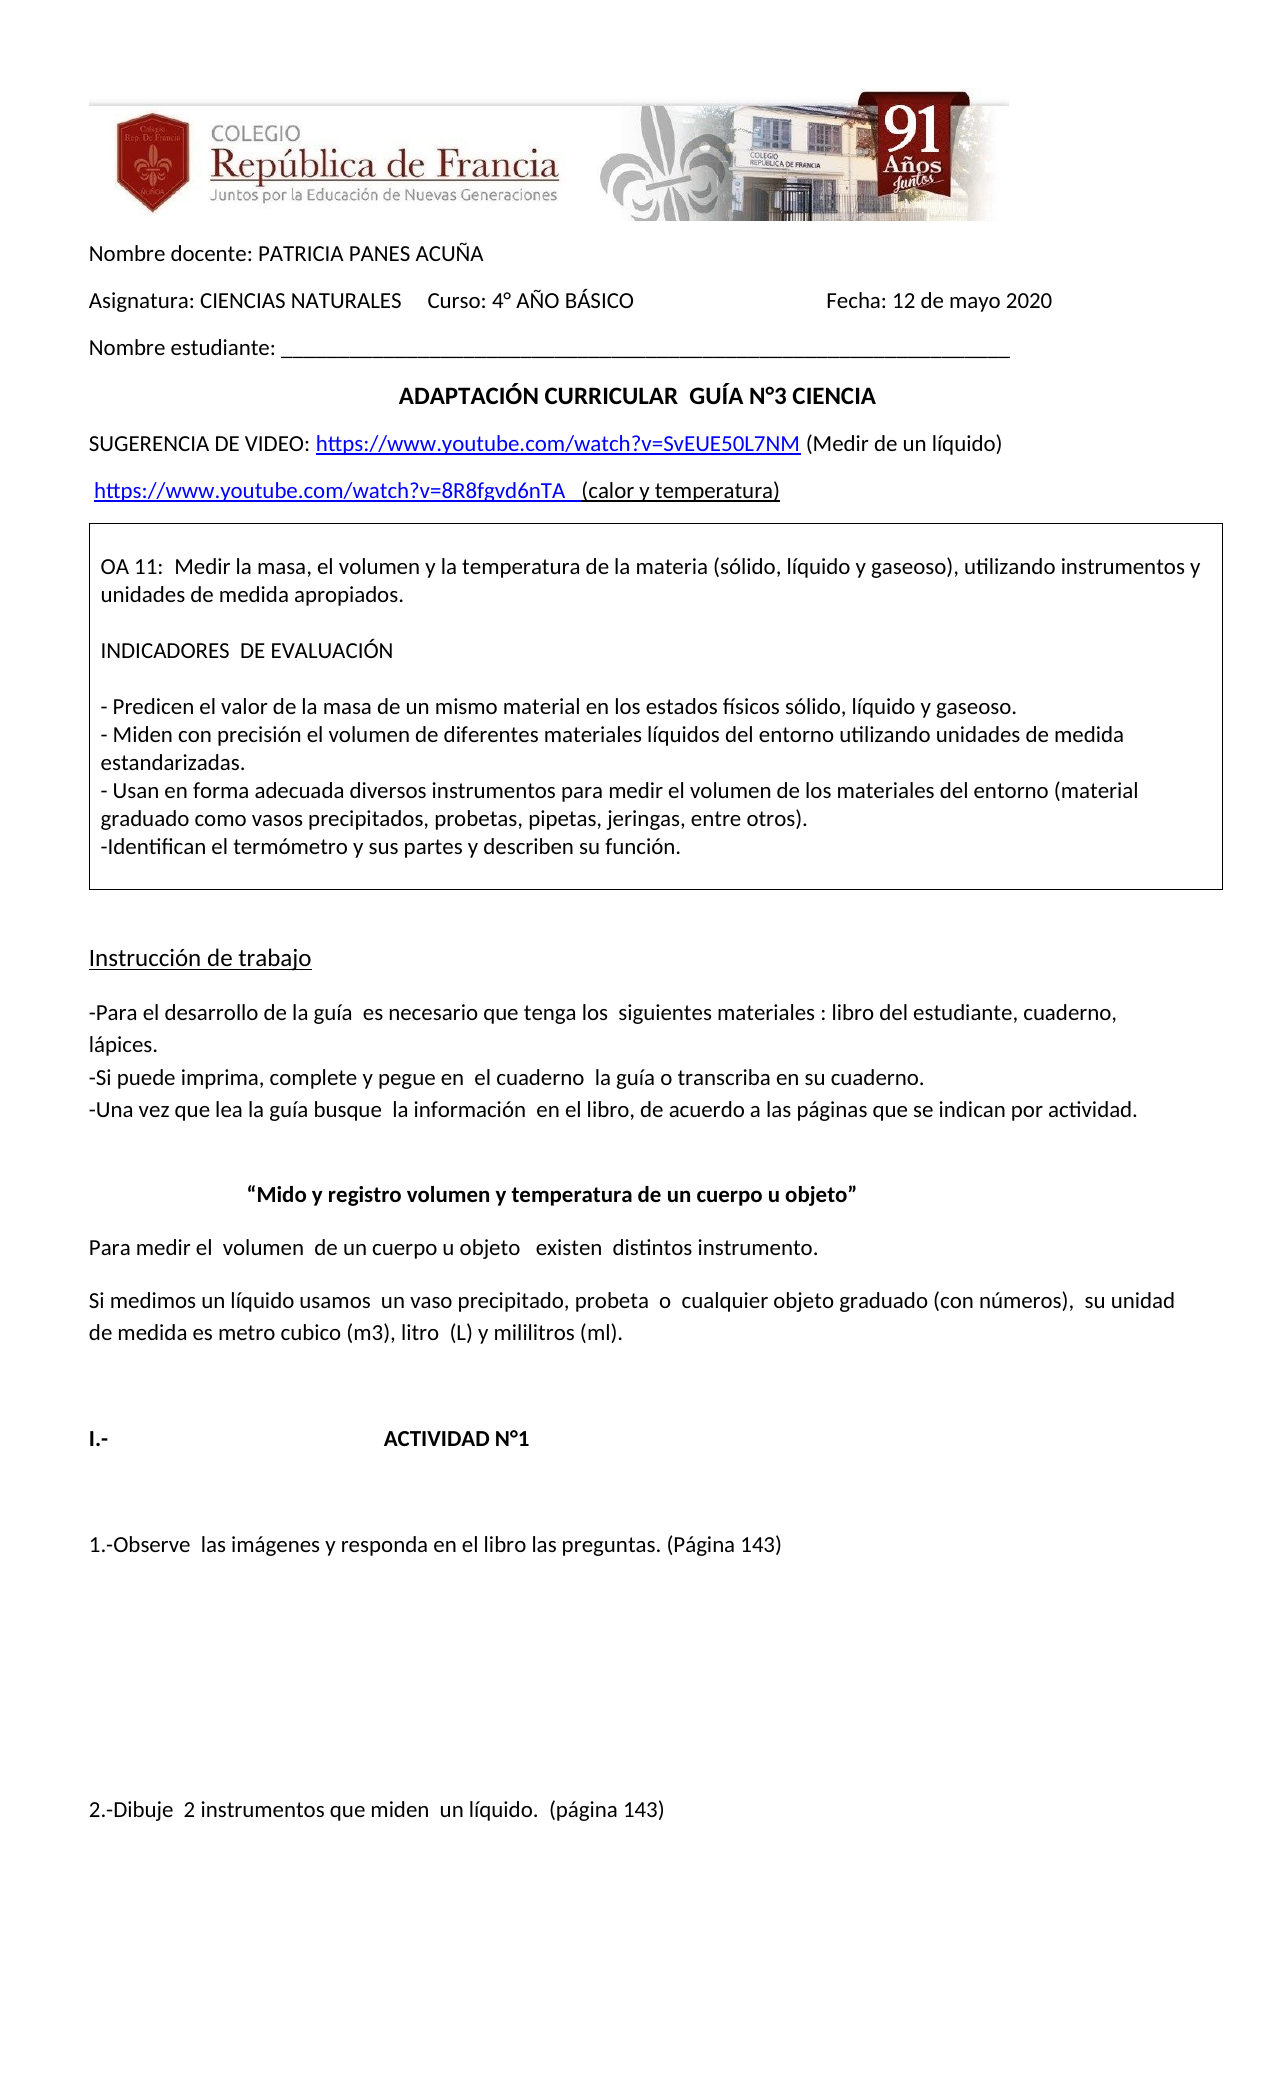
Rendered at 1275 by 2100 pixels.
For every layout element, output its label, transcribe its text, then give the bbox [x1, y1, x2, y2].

text “Mido y registro volumen y temperatura de un cuerpo u objeto” [89, 1180, 1186, 1208]
text I.- ACTIVIDAD N°1 [89, 1424, 1186, 1452]
text Para medir el volumen de un cuerpo u objeto existen distintos instrumento. [89, 1233, 1186, 1261]
text 1.-Observe las imágenes y responda en el libro las preguntas. (Página 143) [89, 1530, 1186, 1558]
text Nombre estudiante: ________________________________________________________________ [89, 333, 1186, 361]
text ADAPTACIÓN CURRICULAR GUÍA N°3 CIENCIA [89, 380, 1186, 410]
text Nombre docente: PATRICIA PANES ACUÑA [89, 239, 1186, 267]
picture [88, 88, 1010, 221]
text Instrucción de trabajo [89, 942, 1186, 973]
text Asignatura: CIENCIAS NATURALES Curso: 4° AÑO BÁSICO Fecha: 12 de mayo 2020 [89, 286, 1186, 314]
text -Para el desarrollo de la guía es necesario que tenga los siguientes materiales : libro del estudiante, cuaderno, lápices. [89, 998, 1186, 1058]
text https://www.youtube.com/watch?v=8R8fgvd6nTA (calor y temperatura) [89, 476, 1186, 504]
text SUGERENCIA DE VIDEO: https://www.youtube.com/watch?v=SvEUE50L7NM (Medir de un líquido) [89, 429, 1186, 457]
text -Una vez que lea la guía busque la información en el libro, de acuerdo a las páginas que se indican por actividad. [89, 1095, 1186, 1123]
table_header OA 11: Medir la masa, el volumen y la temperatura de la materia (sólido, líquido y gaseoso), utilizando instrumentos y unidades de medida apropiados. INDICADORES DE EVALUACIÓN - Predicen el valor de la masa de un mismo material en los estados físicos sólido, líquido y gaseoso. - Miden con precisión el volumen de diferentes materiales líquidos del entorno utilizando unidades de medida estandarizadas. - Usan en forma adecuada diversos instrumentos para medir el volumen de los materiales del entorno (material graduado como vasos precipitados, probetas, pipetas, jeringas, entre otros). -Identifican el termómetro y sus partes y describen su función. [90, 524, 1222, 888]
text 2.-Dibuje 2 instrumentos que miden un líquido. (página 143) [89, 1796, 1186, 1823]
text -Si puede imprima, complete y pegue en el cuaderno la guía o transcriba en su cuaderno. [89, 1063, 1186, 1091]
text Si medimos un líquido usamos un vaso precipitado, probeta o cualquier objeto graduado (con números), su unidad de medida es metro cubico (m3), litro (L) y mililitros (ml). [89, 1286, 1186, 1346]
